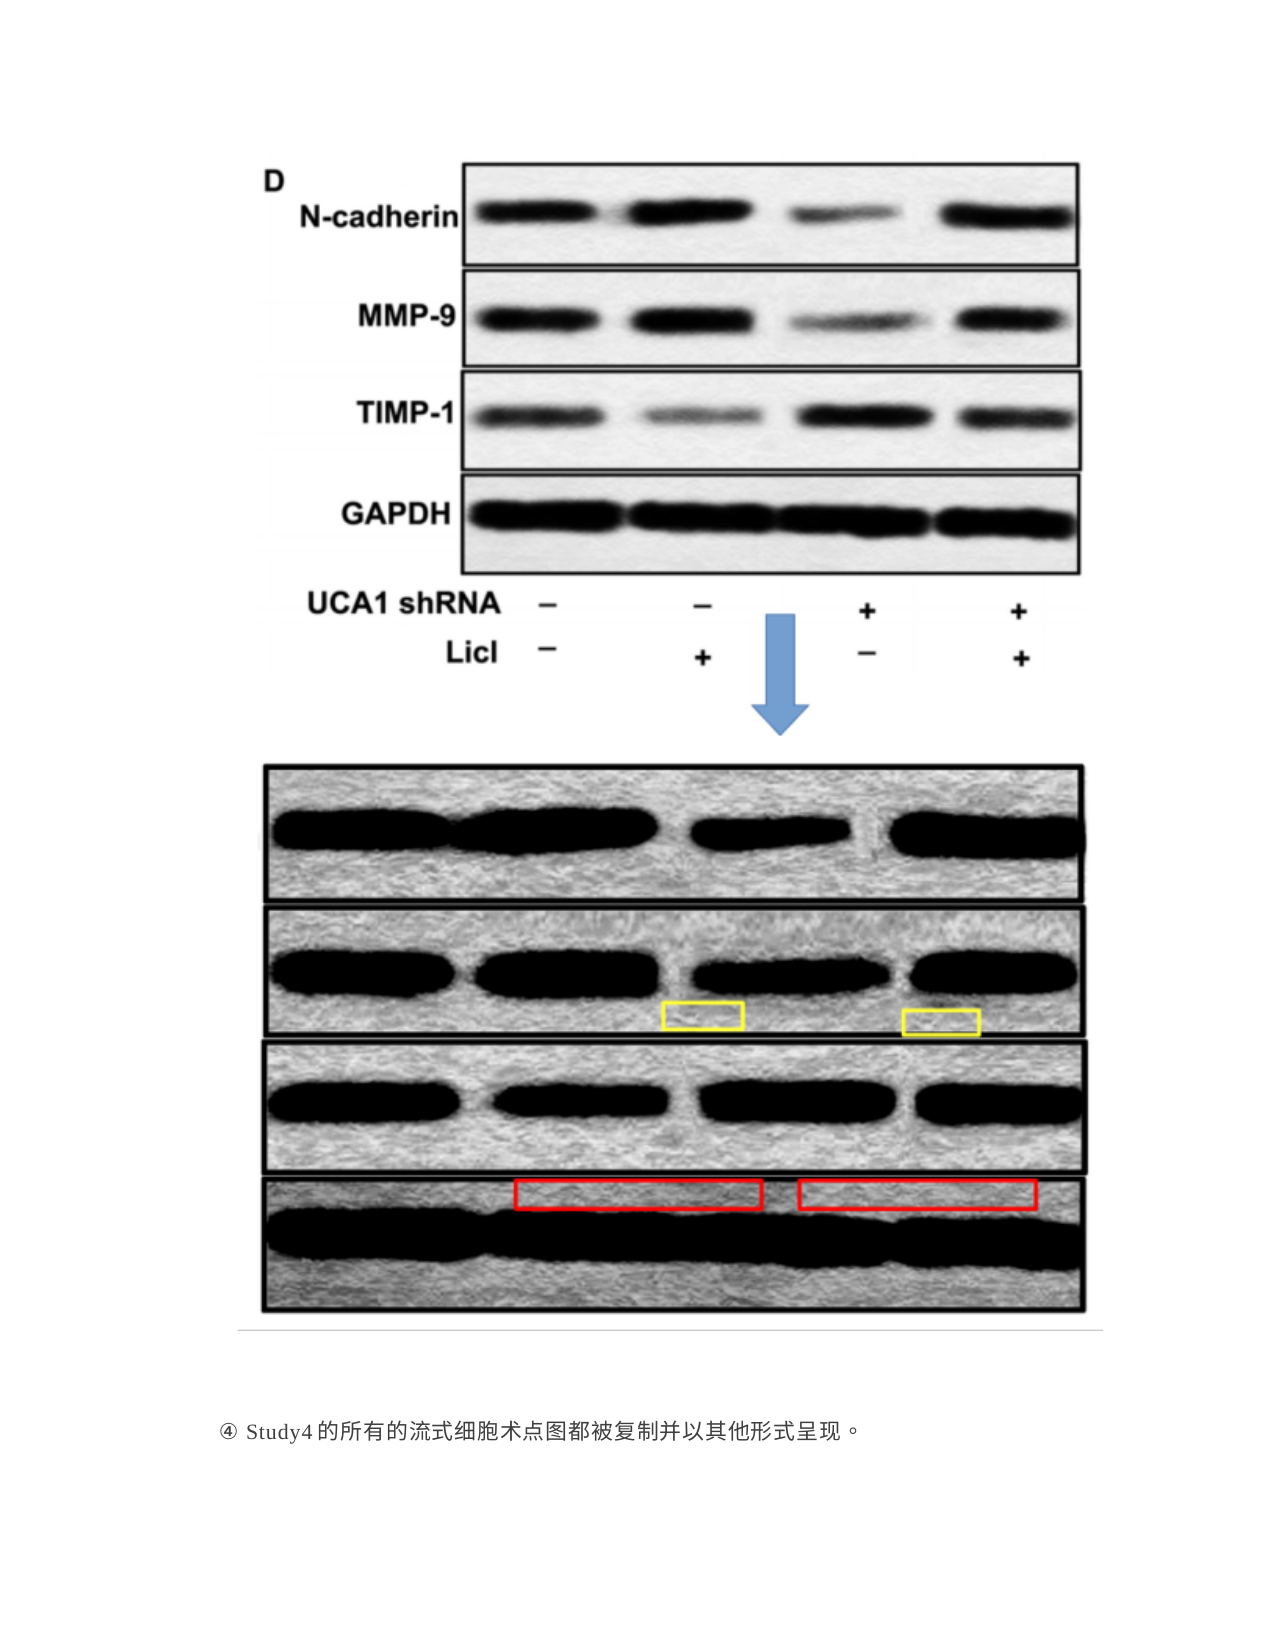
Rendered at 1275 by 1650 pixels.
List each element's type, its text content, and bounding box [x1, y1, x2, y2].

picture [237, 150, 1104, 1332]
text ④ Study4的所有的流式细胞术点图都被复制并以其他形式呈现。 [219, 1406, 1056, 1446]
